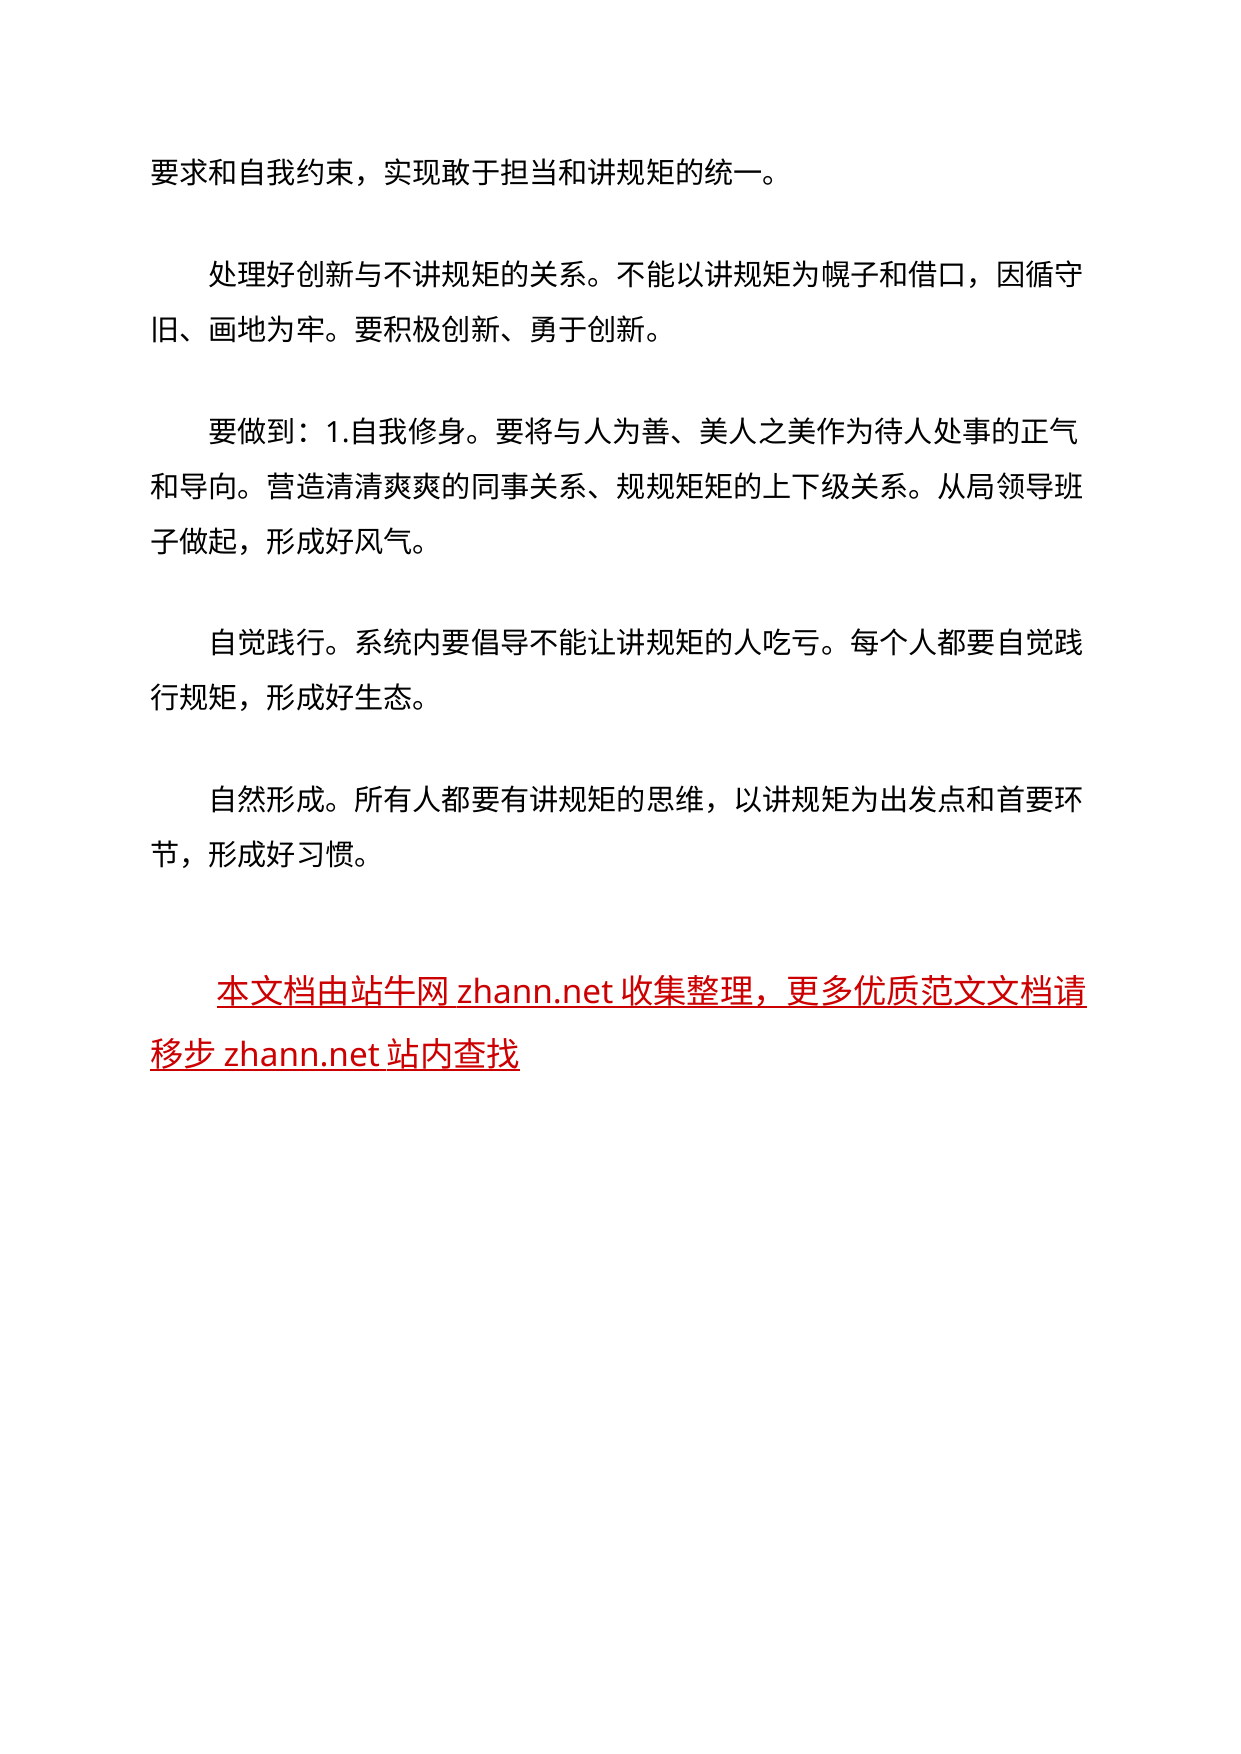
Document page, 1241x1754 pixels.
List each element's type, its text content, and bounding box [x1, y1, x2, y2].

text 自然形成。所有人都要有讲规矩的思维，以讲规矩为出发点和首要环节，形成好习惯。 [150, 777, 1090, 874]
text 要做到：1.自我修身。要将与人为善、美人之美作为待人处事的正气和导向。营造清清爽爽的同事关系、规规矩矩的上下级关系。从局领导班子做起，形成好风气。 [150, 408, 1090, 561]
text 处理好创新与不讲规矩的关系。不能以讲规矩为幌子和借口，因循守旧、画地为牢。要积极创新、勇于创新。 [150, 252, 1090, 349]
text 本文档由站牛网zhann.net收集整理，更多优质范文文档请移步zhann.net站内查找 [150, 965, 1090, 1076]
text 自觉践行。系统内要倡导不能让讲规矩的人吃亏。每个人都要自觉践行规矩，形成好生态。 [150, 620, 1090, 717]
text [150, 150, 1090, 192]
